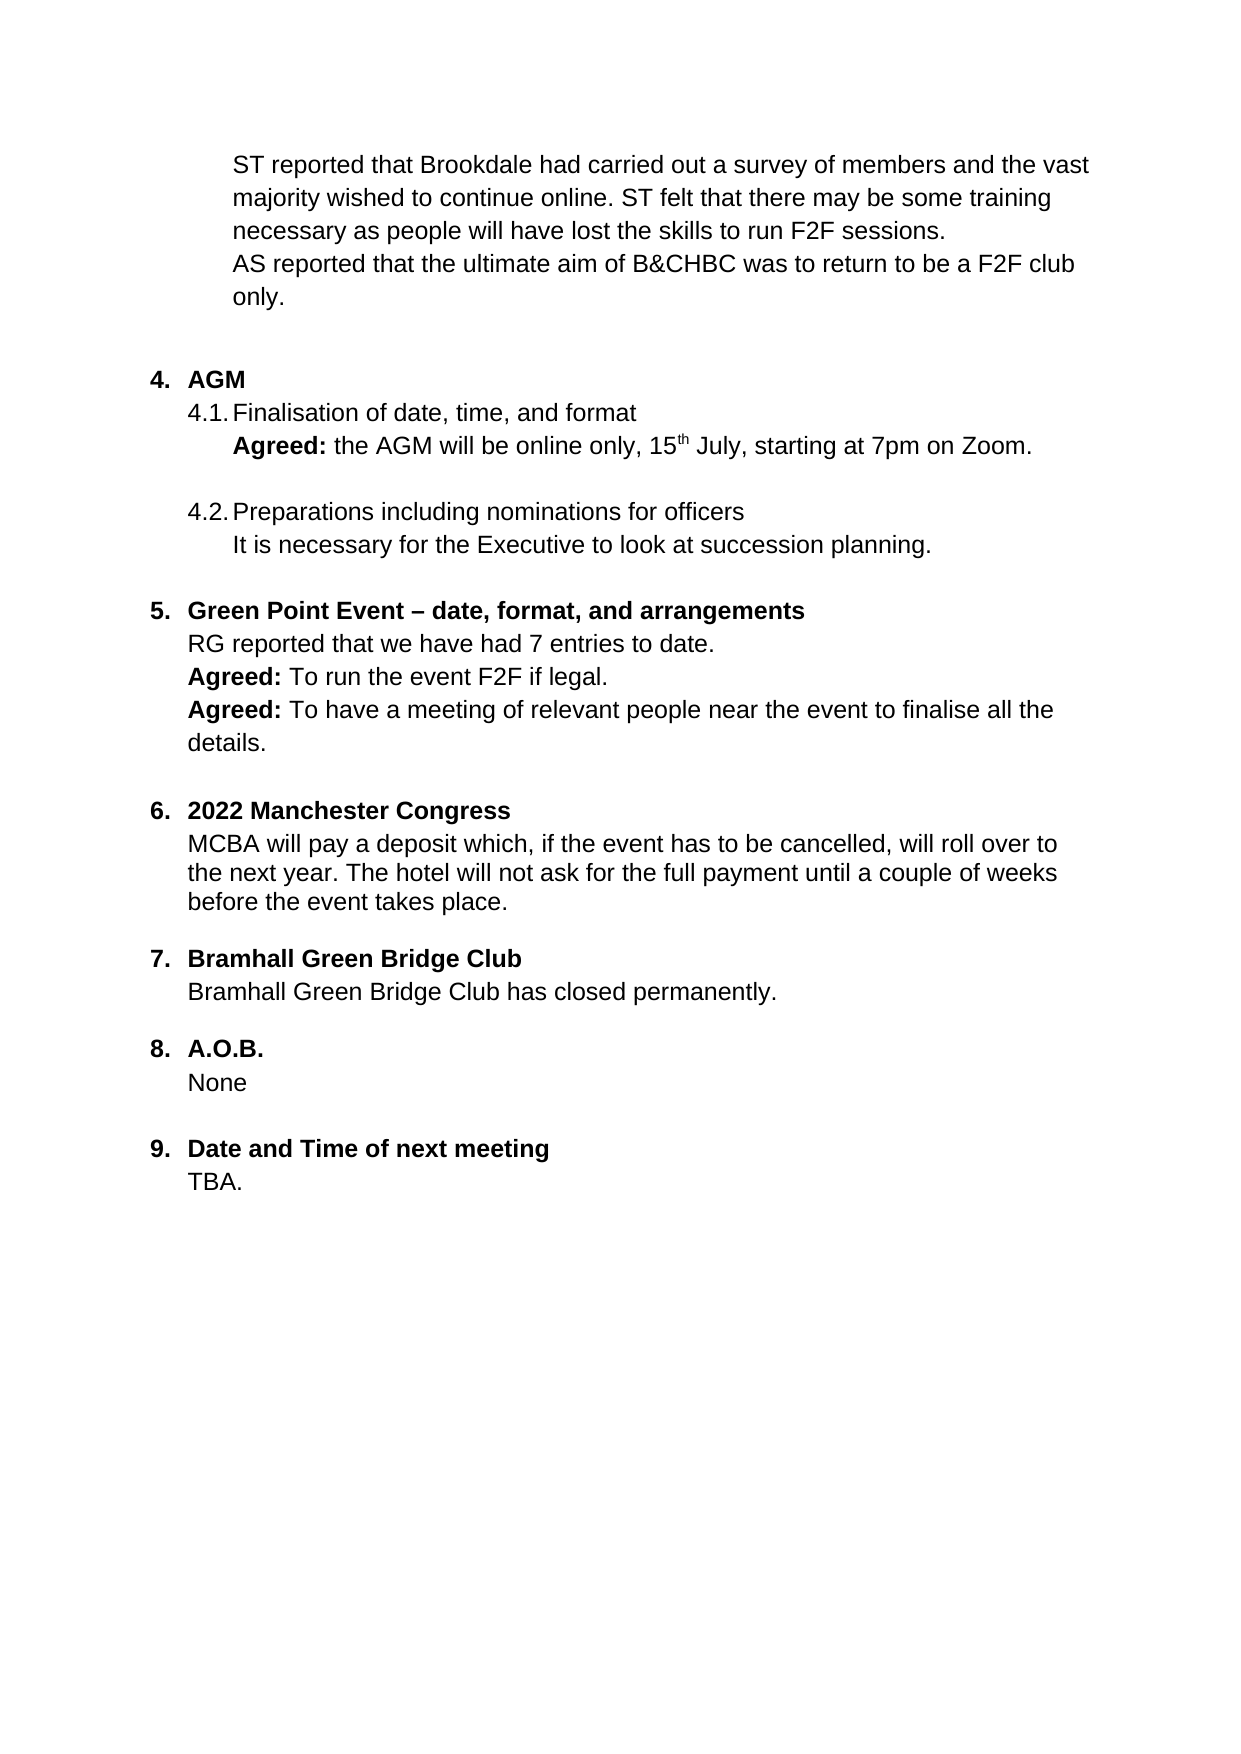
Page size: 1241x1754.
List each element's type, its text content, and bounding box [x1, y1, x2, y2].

list RG reported that we have had 7 entries to date. [187, 629, 1090, 658]
list AGM [150, 365, 1090, 393]
list ST reported that Brookdale had carried out a survey of members and the vast majority wished to continue online. ST felt that there may be some training necessary as people will have lost the skills to run F2F sessions. [232, 150, 1090, 245]
list Green Point Event – date, format, and arrangements [150, 596, 1090, 624]
list A.O.B. [150, 1034, 1090, 1063]
list TBA. [187, 1167, 1090, 1195]
list It is necessary for the Executive to look at succession planning. [232, 530, 1090, 558]
text MCBA will pay a deposit which, if the event has to be cancelled, will roll over to the next year. The hotel will not ask for the full payment until a couple of weeks before the event takes place. [187, 829, 1090, 915]
list Agreed: the AGM will be online only, 15th July, starting at 7pm on Zoom. [232, 431, 1090, 459]
list None [187, 1067, 1090, 1096]
list Bramhall Green Bridge Club [150, 944, 1090, 973]
list AS reported that the ultimate aim of B&CHBC was to return to be a F2F club only. [232, 249, 1090, 311]
list Preparations including nominations for officers [187, 497, 1090, 526]
list 2022 Manchester Congress [150, 796, 1090, 825]
list Agreed: To run the event F2F if legal. [187, 662, 1090, 691]
list Finalisation of date, time, and format [187, 398, 1090, 426]
list Date and Time of next meeting [150, 1133, 1090, 1162]
list Agreed: To have a meeting of relevant people near the event to finalise all the details. [187, 695, 1090, 757]
text Bramhall Green Bridge Club has closed permanently. [187, 977, 1090, 1006]
